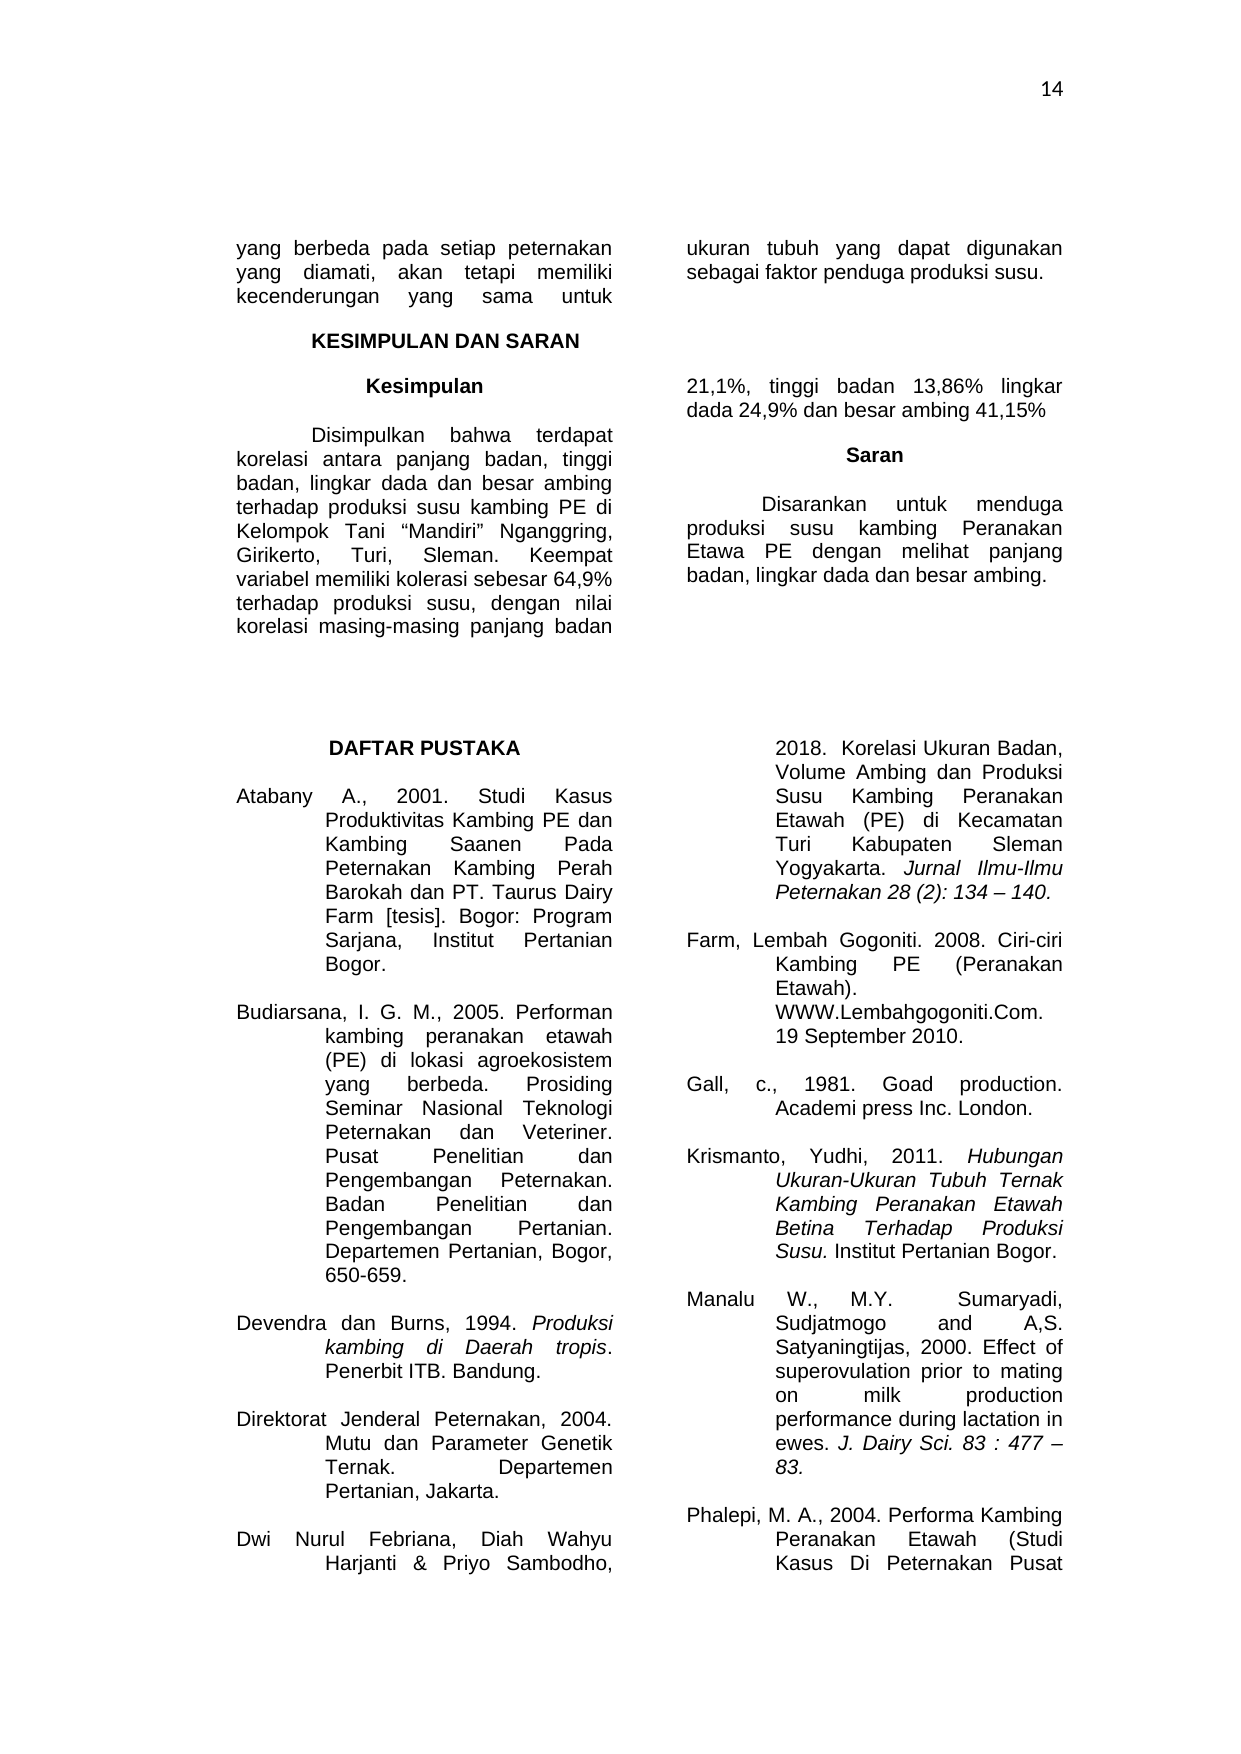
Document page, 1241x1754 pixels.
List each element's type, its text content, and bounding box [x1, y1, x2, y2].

text Dwi Nurul Febriana, Diah Wahyu Harjanti & Priyo Sambodho, 2018. Korelasi Ukuran Badan, Volume Ambing dan Produksi Susu Kambing Peranakan Etawah (PE) di Kecamatan Turi Kabupaten Sleman Yogyakarta. Jurnal Ilmu-Ilmu Peternakan 28 (2): 134 – 140. [236, 1527, 613, 1575]
text Atabany A., 2001. Studi Kasus Produktivitas Kambing PE dan Kambing Saanen Pada Peternakan Kambing Perah Barokah dan PT. Taurus Dairy Farm [tesis]. Bogor: Program Sarjana, Institut Pertanian Bogor. [236, 784, 613, 976]
text Disimpulkan bahwa terdapat korelasi antara panjang badan, tinggi badan, lingkar dada dan besar ambing terhadap produksi susu kambing PE di Kelompok Tani “Mandiri” Nganggring, Girikerto, Turi, Sleman. Keempat variabel memiliki kolerasi sebesar 64,9% terhadap produksi susu, dengan nilai korelasi masing-masing panjang badan 21,1%, tinggi badan 13,86% lingkar dada 24,9% dan besar ambing 41,15% [236, 423, 613, 638]
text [686, 236, 1063, 284]
text KESIMPULAN DAN SARAN [236, 329, 613, 353]
text Devendra dan Burns, 1994. Produksi kambing di Daerah tropis. Penerbit ITB. Bandung. [236, 1311, 613, 1383]
subtitle Kesimpulan [236, 374, 613, 398]
text Dwi Nurul Febriana, Diah Wahyu Harjanti & Priyo Sambodho, 2018. Korelasi Ukuran Badan, Volume Ambing dan Produksi Susu Kambing Peranakan Etawah (PE) di Kecamatan Turi Kabupaten Sleman Yogyakarta. Jurnal Ilmu-Ilmu Peternakan 28 (2): 134 – 140. [686, 736, 1063, 904]
subtitle Saran [686, 442, 1063, 466]
text Krismanto, Yudhi, 2011. Hubungan Ukuran-Ukuran Tubuh Ternak Kambing Peranakan Etawah Betina Terhadap Produksi Susu. Institut Pertanian Bogor. [686, 1143, 1063, 1263]
text Direktorat Jenderal Peternakan, 2004. Mutu dan Parameter Genetik Ternak. Departemen Pertanian, Jakarta. [236, 1407, 613, 1503]
text Disarankan untuk menduga produksi susu kambing Peranakan Etawa PE dengan melihat panjang badan, lingkar dada dan besar ambing. [686, 491, 1063, 587]
subtitle DAFTAR PUSTAKA [236, 736, 613, 760]
text Budiarsana, I. G. M., 2005. Performan kambing peranakan etawah (PE) di lokasi agroekosistem yang berbeda. Prosiding Seminar Nasional Teknologi Peternakan dan Veteriner. Pusat Penelitian dan Pengembangan Peternakan. Badan Penelitian dan Pengembangan Pertanian. Departemen Pertanian, Bogor, 650-659. [236, 1000, 613, 1287]
text Gall, c., 1981. Goad production. Academi press Inc. London. [686, 1072, 1063, 1119]
text Farm, Lembah Gogoniti. 2008. Ciri-ciri Kambing PE (Peranakan Etawah). WWW.Lembahgogoniti.Com. 19 September 2010. [686, 928, 1063, 1048]
text Manalu W., M.Y. Sumaryadi, Sudjatmogo and A,S. Satyaningtijas, 2000. Effect of superovulation prior to mating on milk production performance during lactation in ewes. J. Dairy Sci. 83 : 477 – 83. [686, 1287, 1063, 1479]
